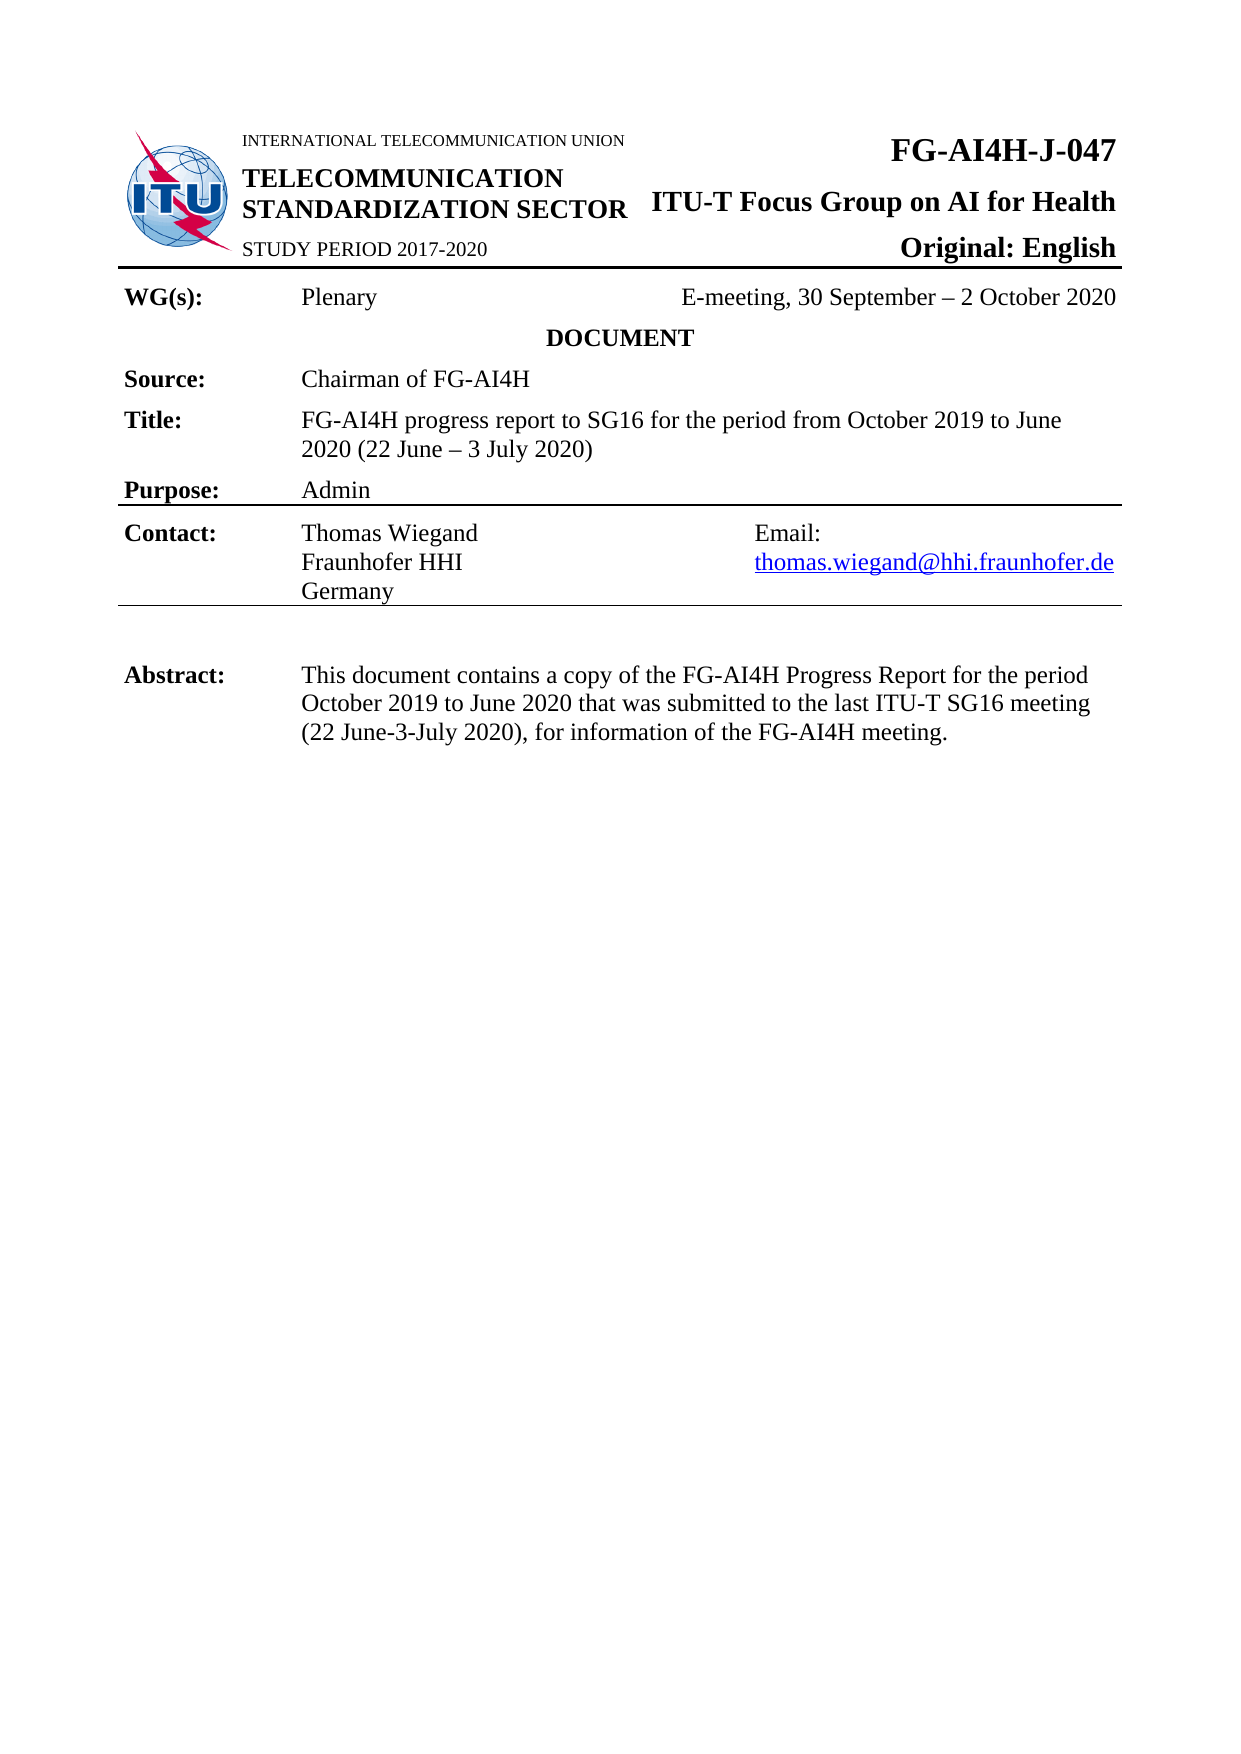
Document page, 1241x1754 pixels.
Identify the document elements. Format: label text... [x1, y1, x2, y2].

table_cell Contact: [118, 506, 295, 604]
table_cell WG(s): [118, 269, 295, 310]
table_header This document contains a copy of the FG-AI4H Progress Report for the period October 2019 to June 2020 that was submitted to the last ITU-T SG16 meeting (22 June-3-July 2020), for information of the FG-AI4H meeting. [295, 647, 1122, 746]
table_cell Purpose: [118, 463, 295, 504]
table_cell DOCUMENT [118, 310, 1122, 352]
table_header FG-AI4H-J-047 [635, 118, 1122, 169]
table_cell Chairman of FG-AI4H [295, 352, 1122, 393]
table_header INTERNATIONAL TELECOMMUNICATION UNION TELECOMMUNICATION STANDARDIZATION SECTOR STUDY PERIOD 2017-2020 [236, 118, 635, 266]
table_cell E-meeting, 30 September – 2 October 2020 [635, 269, 1122, 310]
table_cell Original: English [635, 218, 1122, 266]
table_cell Source: [118, 352, 295, 393]
table_cell ITU-T Focus Group on AI for Health [635, 169, 1122, 218]
table_header [118, 118, 236, 266]
table_cell Email: thomas.wiegand@hhi.fraunhofer.de [749, 506, 1122, 604]
table_cell Plenary [295, 269, 635, 310]
table_cell FG-AI4H progress report to SG16 for the period from October 2019 to June 2020 (22 June – 3 July 2020) [295, 393, 1122, 463]
table_header Abstract: [118, 647, 295, 746]
table_cell Title: [118, 393, 295, 463]
picture [127, 130, 233, 251]
table_cell Thomas Wiegand Fraunhofer HHI Germany [295, 506, 748, 604]
table_cell Admin [295, 463, 1122, 504]
